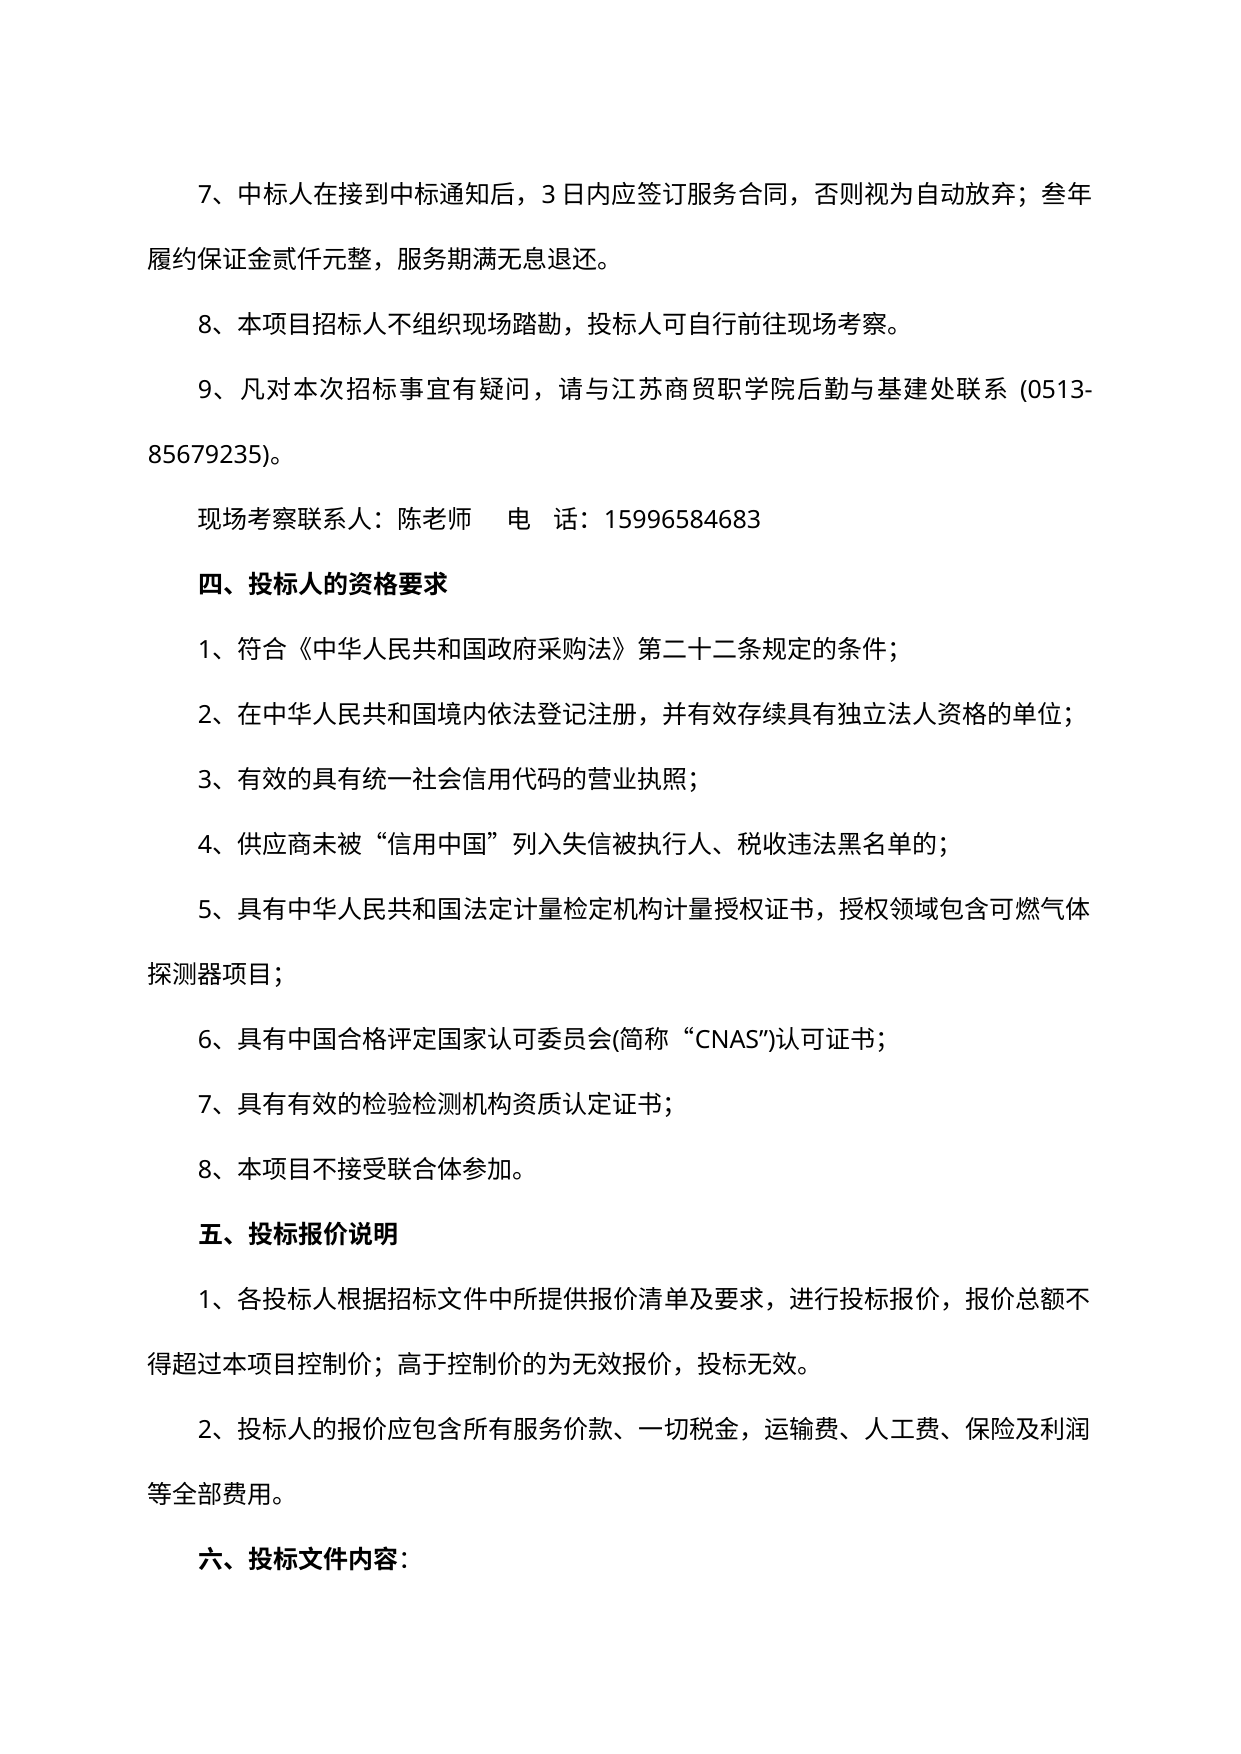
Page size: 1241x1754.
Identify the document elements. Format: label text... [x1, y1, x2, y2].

text 现场考察联系人：陈老师 电 话：15996584683 [148, 486, 1092, 551]
text 五、投标报价说明 [148, 1201, 1092, 1266]
text 7、具有有效的检验检测机构资质认定证书； [148, 1071, 1092, 1136]
text 1、各投标人根据招标文件中所提供报价清单及要求，进行投标报价，报价总额不得超过本项目控制价；高于控制价的为无效报价，投标无效。 [148, 1266, 1092, 1396]
text 5、具有中华人民共和国法定计量检定机构计量授权证书，授权领域包含可燃气体探测器项目； [148, 876, 1092, 1006]
text 1、符合《中华人民共和国政府采购法》第二十二条规定的条件； [148, 616, 1092, 681]
text 7、中标人在接到中标通知后，3日内应签订服务合同，否则视为自动放弃；叁年履约保证金贰仟元整，服务期满无息退还。 [148, 161, 1092, 291]
text 四、投标人的资格要求 [148, 551, 1092, 616]
text 9、凡对本次招标事宜有疑问，请与江苏商贸职学院后勤与基建处联系 (0513-85679235)。 [148, 356, 1092, 486]
text 8、本项目不接受联合体参加。 [148, 1136, 1092, 1201]
text 4、供应商未被“信用中国”列入失信被执行人、税收违法黑名单的； [148, 811, 1092, 876]
text 2、投标人的报价应包含所有服务价款、一切税金，运输费、人工费、保险及利润等全部费用。 [148, 1396, 1092, 1526]
text 六、投标文件内容： [148, 1526, 1092, 1591]
text 2、在中华人民共和国境内依法登记注册，并有效存续具有独立法人资格的单位； [148, 681, 1092, 746]
text 8、本项目招标人不组织现场踏勘，投标人可自行前往现场考察。 [148, 291, 1092, 356]
text 3、有效的具有统一社会信用代码的营业执照； [148, 746, 1092, 811]
text 6、具有中国合格评定国家认可委员会(简称“CNAS”)认可证书； [148, 1006, 1092, 1071]
